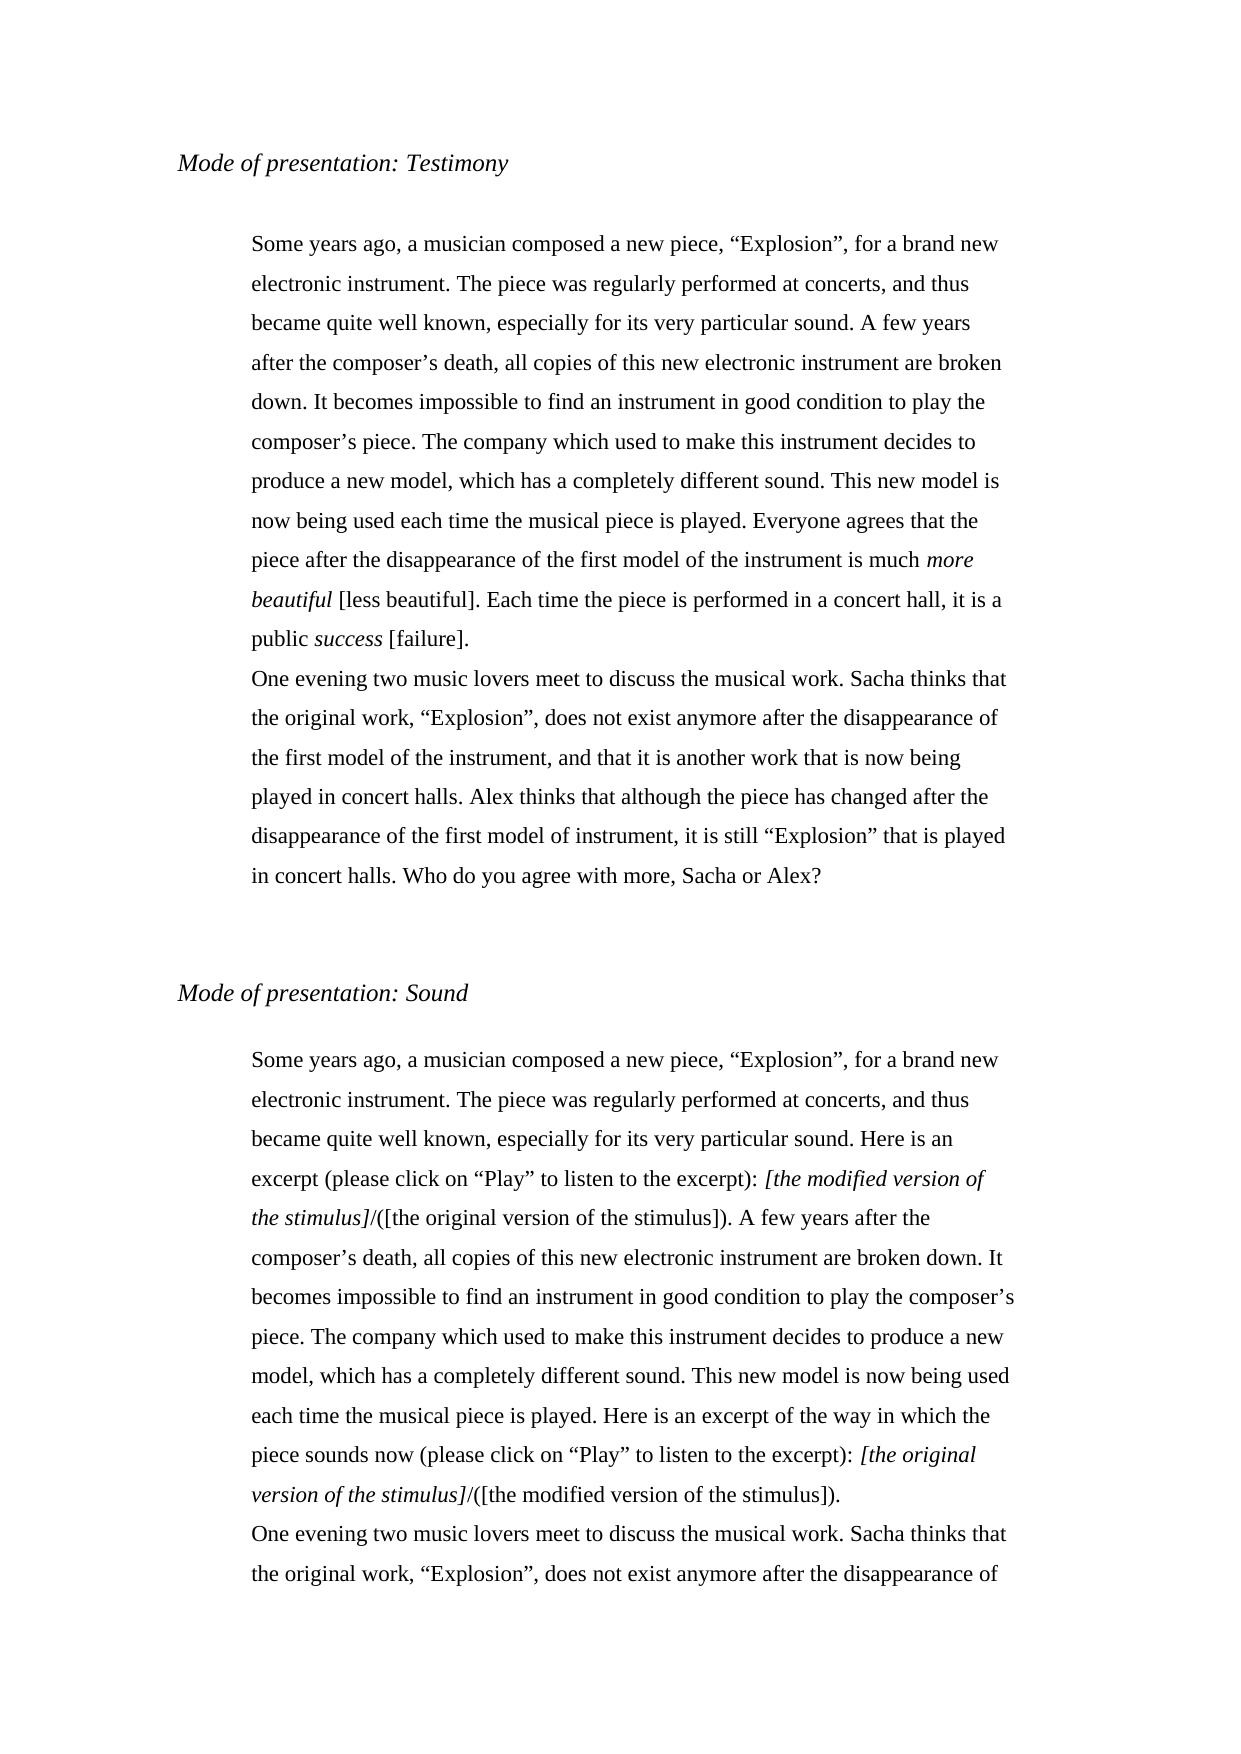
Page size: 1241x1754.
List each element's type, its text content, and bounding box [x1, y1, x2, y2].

text Some years ago, a musician composed a new piece, “Explosion”, for a brand new electronic instrument. The piece was regularly performed at concerts, and thus became quite well known, especially for its very particular sound. Here is an excerpt (please click on “Play” to listen to the excerpt): [the modified version of the stimulus]/([the original version of the stimulus]). A few years after the composer’s death, all copies of this new electronic instrument are broken down. It becomes impossible to find an instrument in good condition to play the composer’s piece. The company which used to make this instrument decides to produce a new model, which has a completely different sound. This new model is now being used each time the musical piece is played. Here is an excerpt of the way in which the piece sounds now (please click on “Play” to listen to the excerpt): [the original version of the stimulus]/([the modified version of the stimulus]). [251, 1047, 1019, 1507]
subtitle Mode of presentation: Sound [177, 978, 1004, 1007]
text Some years ago, a musician composed a new piece, “Explosion”, for a brand new electronic instrument. The piece was regularly performed at concerts, and thus became quite well known, especially for its very particular sound. A few years after the composer’s death, all copies of this new electronic instrument are broken down. It becomes impossible to find an instrument in good condition to play the composer’s piece. The company which used to make this instrument decides to produce a new model, which has a completely different sound. This new model is now being used each time the musical piece is played. Everyone agrees that the piece after the disappearance of the first model of the instrument is much more beautiful [less beautiful]. Each time the piece is performed in a concert hall, it is a public success [failure]. [251, 230, 1019, 651]
text Mode of presentation: Testimony [177, 148, 1019, 176]
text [251, 1520, 1019, 1586]
